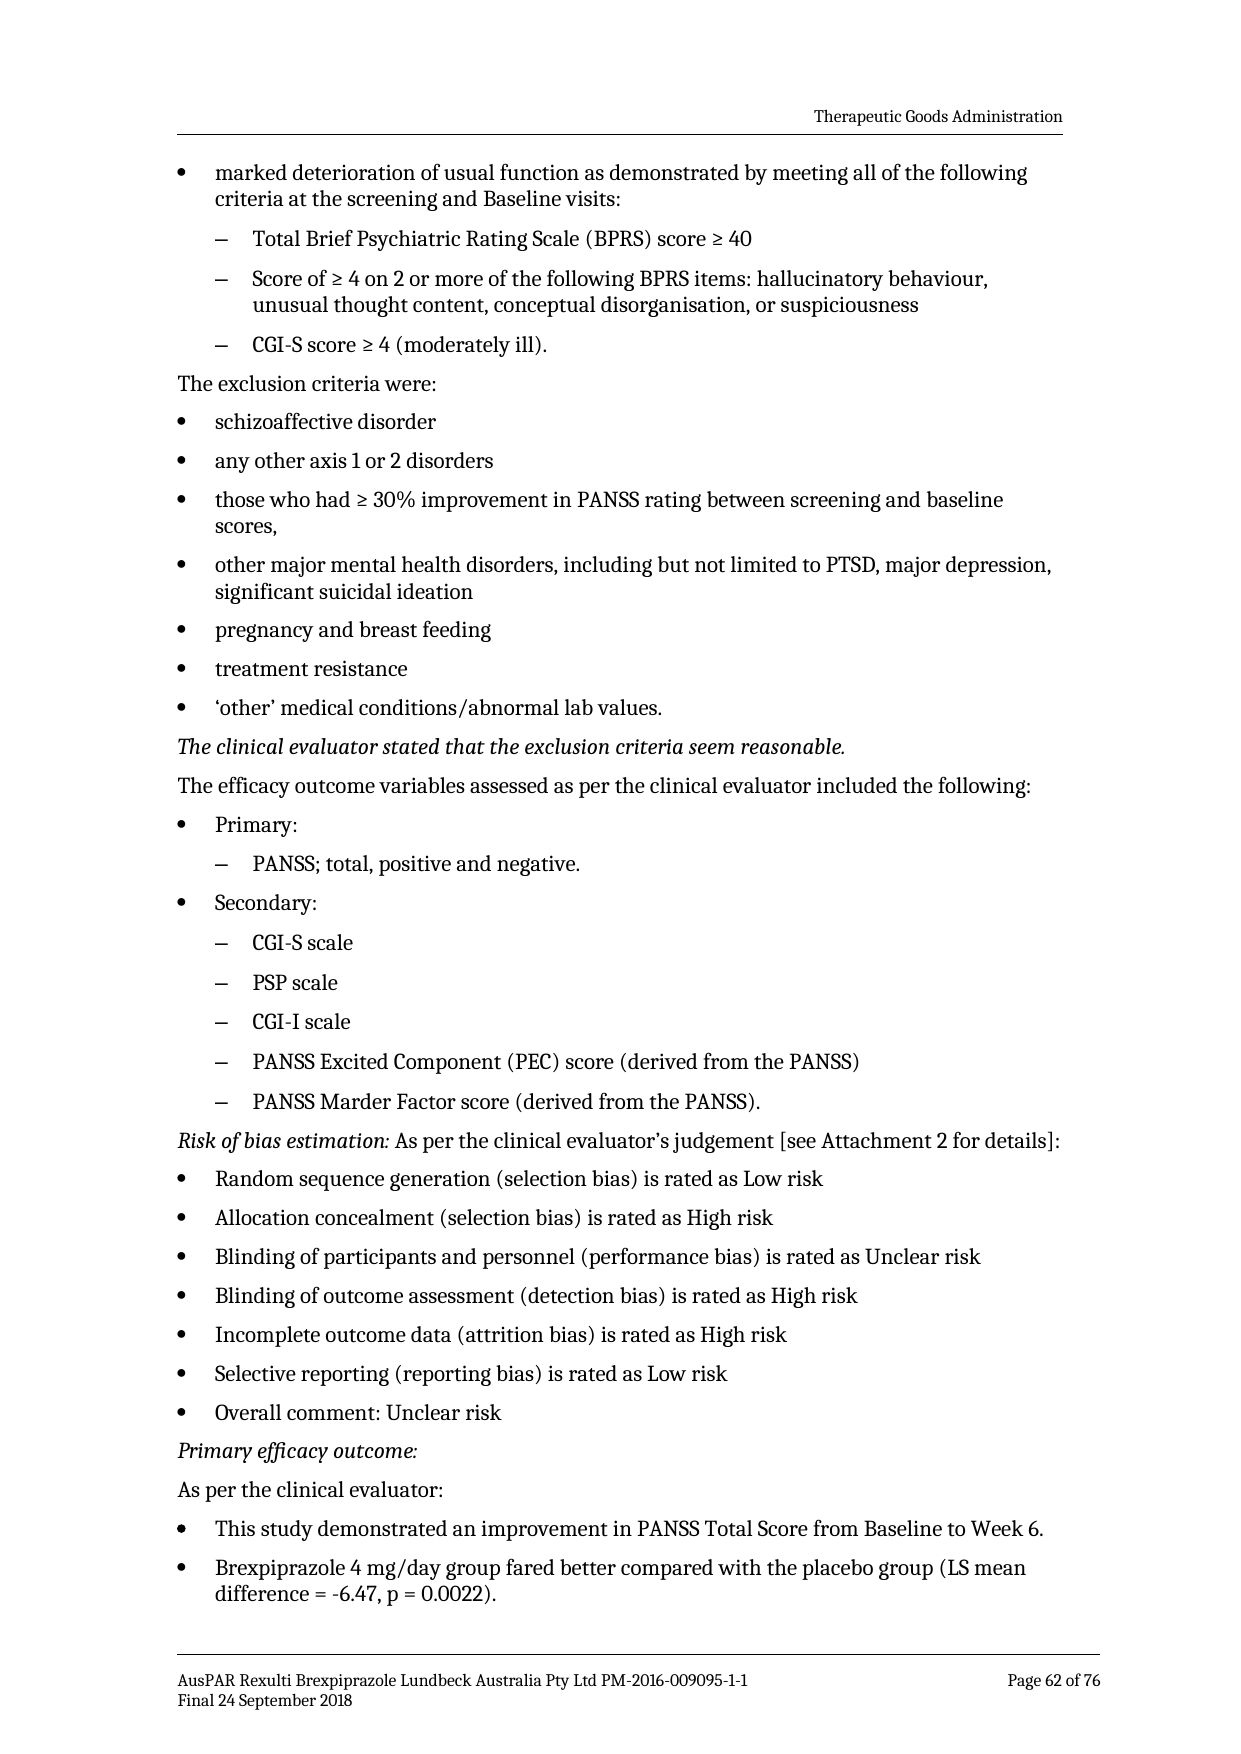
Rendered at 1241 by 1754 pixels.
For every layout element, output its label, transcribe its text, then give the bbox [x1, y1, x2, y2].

list This study demonstrated an improvement in PANSS Total Score from Baseline to Week 6. [177, 1516, 1063, 1542]
text Primary efficacy outcome: [177, 1438, 1063, 1464]
list Selective reporting (reporting bias) is rated as Low risk [177, 1361, 1063, 1387]
text The clinical evaluator stated that the exclusion criteria seem reasonable. [177, 734, 1063, 760]
list pregnancy and breast feeding [177, 617, 1063, 644]
list Brexpiprazole 4 mg/day group fared better compared with the placebo group (LS mean difference = -6.47, p = 0.0022). [177, 1555, 1063, 1607]
list Incomplete outcome data (attrition bias) is rated as High risk [177, 1322, 1063, 1348]
list PSP scale [215, 969, 1063, 996]
list Secondary: [177, 890, 1063, 916]
text Risk of bias estimation: As per the clinical evaluator’s judgement [see Attachment 2 for details]: [177, 1127, 1063, 1154]
list Random sequence generation (selection bias) is rated as Low risk [177, 1166, 1063, 1193]
list Primary: [177, 812, 1063, 838]
list Blinding of participants and personnel (performance bias) is rated as Unclear risk [177, 1244, 1063, 1270]
list treatment resistance [177, 656, 1063, 682]
text The efficacy outcome variables assessed as per the clinical evaluator included the following: [177, 773, 1063, 799]
list Blinding of outcome assessment (detection bias) is rated as High risk [177, 1283, 1063, 1309]
list marked deterioration of usual function as demonstrated by meeting all of the following criteria at the screening and Baseline visits: [177, 160, 1063, 212]
list PANSS Marder Factor score (derived from the PANSS). [215, 1088, 1063, 1115]
list schizoaffective disorder [177, 409, 1063, 436]
list other major mental health disorders, including but not limited to PTSD, major depression, significant suicidal ideation [177, 552, 1063, 605]
list any other axis 1 or 2 disorders [177, 448, 1063, 474]
list Score of ≥ 4 on 2 or more of the following BPRS items: hallucinatory behaviour, unusual thought content, conceptual disorganisation, or suspiciousness [215, 264, 1063, 318]
list Total Brief Psychiatric Rating Scale (BPRS) score ≥ 40 [215, 225, 1063, 252]
list those who had ≥ 30% improvement in PANSS rating between screening and baseline scores, [177, 487, 1063, 539]
list CGI-S scale [215, 929, 1063, 956]
list CGI-S score ≥ 4 (moderately ill). [215, 331, 1063, 358]
list PANSS Excited Component (PEC) score (derived from the PANSS) [215, 1048, 1063, 1075]
list Allocation concealment (selection bias) is rated as High risk [177, 1205, 1063, 1231]
text As per the clinical evaluator: [177, 1477, 1063, 1503]
list Overall comment: Unclear risk [177, 1399, 1063, 1426]
list ‘other’ medical conditions/abnormal lab values. [177, 695, 1063, 721]
text The exclusion criteria were: [177, 370, 1063, 397]
list CGI-I scale [215, 1008, 1063, 1036]
list PANSS; total, positive and negative. [215, 850, 1063, 878]
